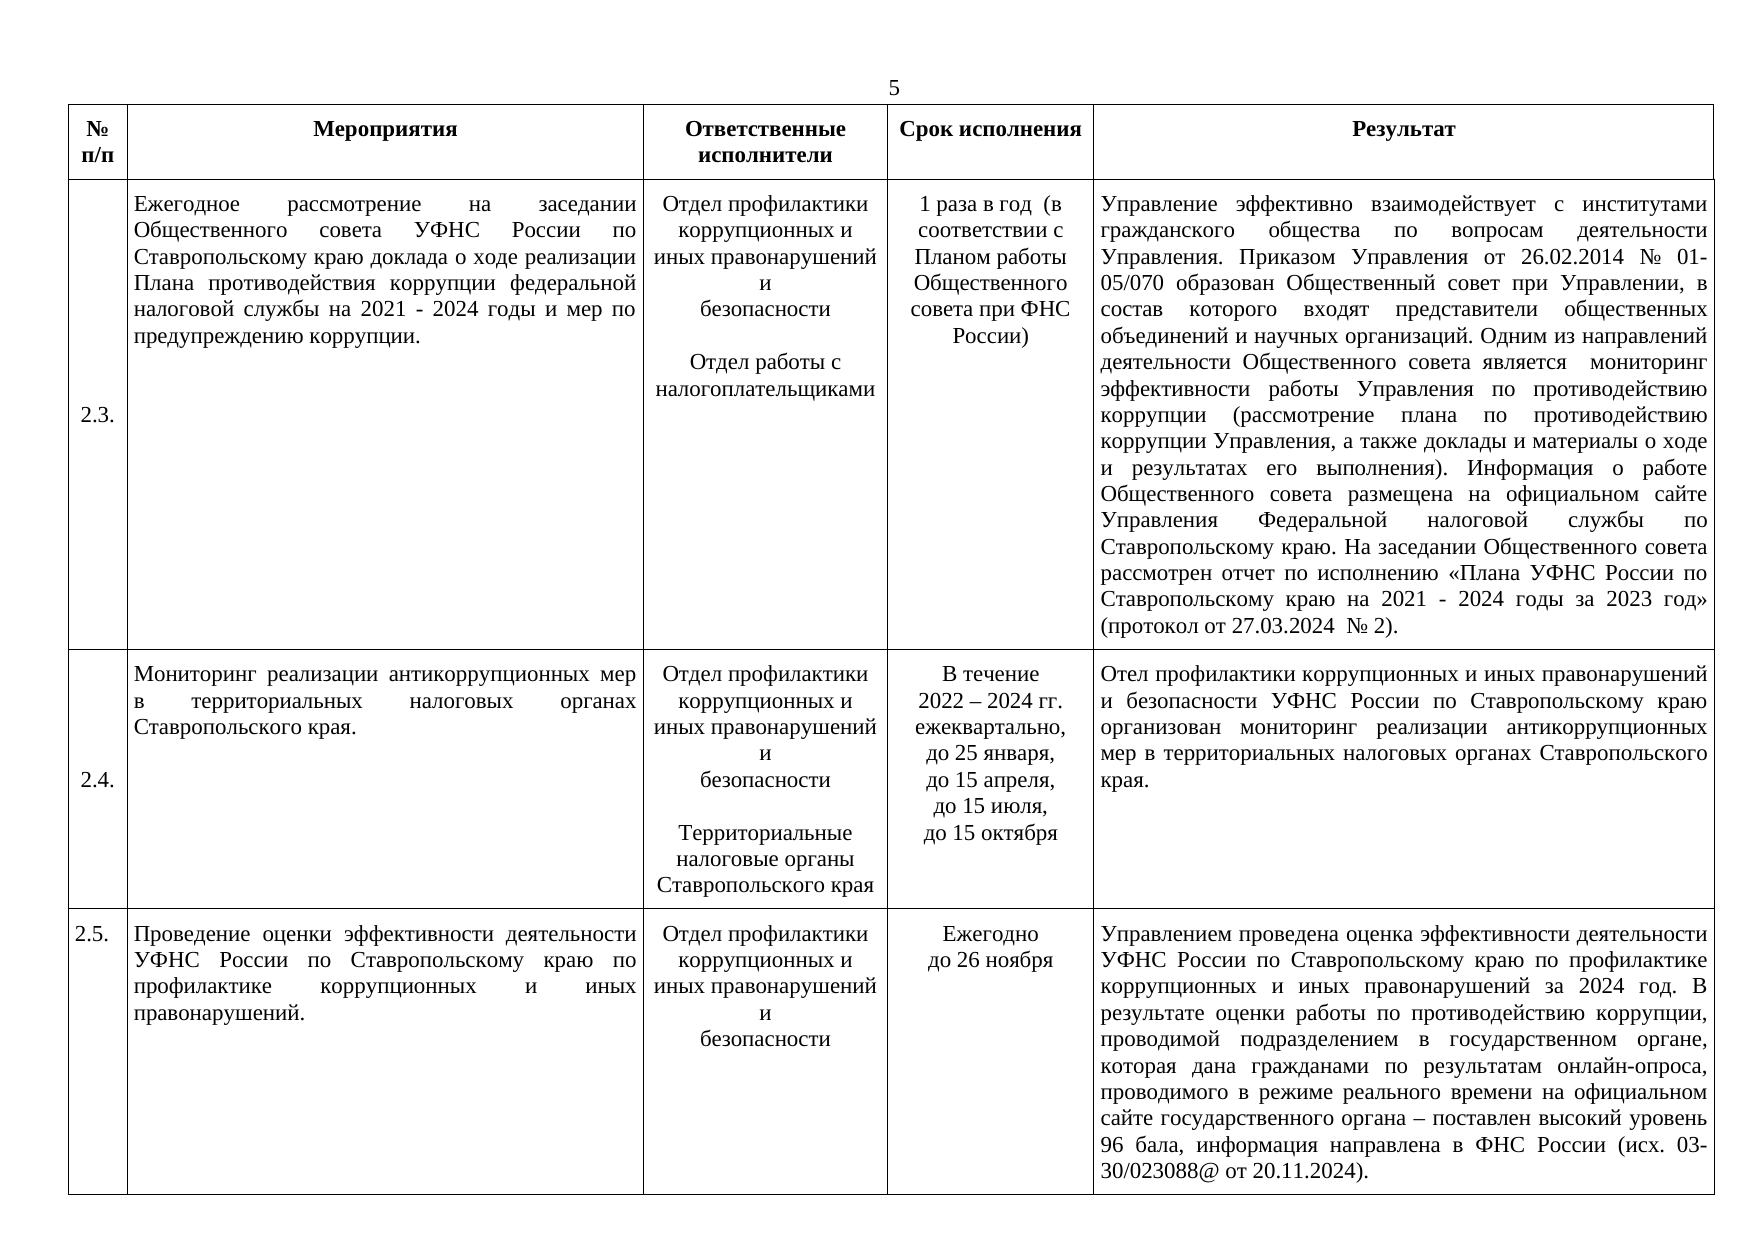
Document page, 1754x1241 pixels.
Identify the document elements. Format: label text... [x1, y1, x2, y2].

table_cell Управление эффективно взаимодействует с институтами гражданского общества по вопросам деятельности Управления. Приказом Управления от 26.02.2014 № 01-05/070 образован Общественный совет при Управлении, в состав которого входят представители общественных объединений и научных организаций. Одним из направлений деятельности Общественного совета является мониторинг эффективности работы Управления по противодействию коррупции (рассмотрение плана по противодействию коррупции Управления, а также доклады и материалы о ходе и результатах его выполнения). Информация о работе Общественного совета размещена на официальном сайте Управления Федеральной налоговой службы по Ставропольскому краю. На заседании Общественного совета рассмотрен отчет по исполнению «Плана УФНС России по Ставропольскому краю на 2021 - 2024 годы за 2023 год» (протокол от 27.03.2024 № 2). [1094, 180, 1714, 649]
table_header Результат [1094, 105, 1713, 178]
table_cell 2.4. [69, 650, 127, 908]
table_cell Отел профилактики коррупционных и иных правонарушений и безопасности УФНС России по Ставропольскому краю организован мониторинг реализации антикоррупционных мер в территориальных налоговых органах Ставропольского края. [1094, 650, 1714, 908]
table_cell Отдел профилактики коррупционных и иных правонарушений и безопасности Отдел работы с налогоплательщиками [644, 180, 887, 649]
table_cell Управлением проведена оценка эффективности деятельности УФНС России по Ставропольскому краю по профилактике коррупционных и иных правонарушений за 2024 год. В результате оценки работы по противодействию коррупции, проводимой подразделением в государственном органе, которая дана гражданами по результатам онлайн-опроса, проводимого в режиме реального времени на официальном сайте государственного органа – поставлен высокий уровень 96 бала, информация направлена в ФНС России (исх. 03-30/023088@ от 20.11.2024). [1094, 909, 1714, 1194]
table_header Ответственные исполнители [644, 105, 887, 178]
table_cell Отдел профилактики коррупционных и иных правонарушений и безопасности [644, 909, 887, 1194]
table_header № п/п [69, 105, 127, 178]
table_cell Ежегодно до 26 ноября [888, 909, 1093, 1194]
table_cell Ежегодное рассмотрение на заседании Общественного совета УФНС России по Ставропольскому краю доклада о ходе реализации Плана противодействия коррупции федеральной налоговой службы на 2021 - 2024 годы и мер по предупреждению коррупции. [128, 180, 643, 649]
table_cell Проведение оценки эффективности деятельности УФНС России по Ставропольскому краю по профилактике коррупционных и иных правонарушений. [128, 909, 643, 1194]
table_cell В течение 2022 – 2024 гг. ежеквартально, до 25 января, до 15 апреля, до 15 июля, до 15 октября [888, 650, 1093, 908]
table_cell Мониторинг реализации антикоррупционных мер в территориальных налоговых органах Ставропольского края. [128, 650, 643, 908]
table_cell 2.5. [69, 909, 127, 1194]
table_header Срок исполнения [888, 105, 1093, 178]
table_cell 2.3. [69, 180, 127, 649]
table_header Мероприятия [128, 105, 643, 178]
table_cell 1 раза в год (в соответствии с Планом работы Общественного совета при ФНС России) [888, 180, 1093, 649]
table_cell Отдел профилактики коррупционных и иных правонарушений и безопасности Территориальные налоговые органы Ставропольского края [644, 650, 887, 908]
